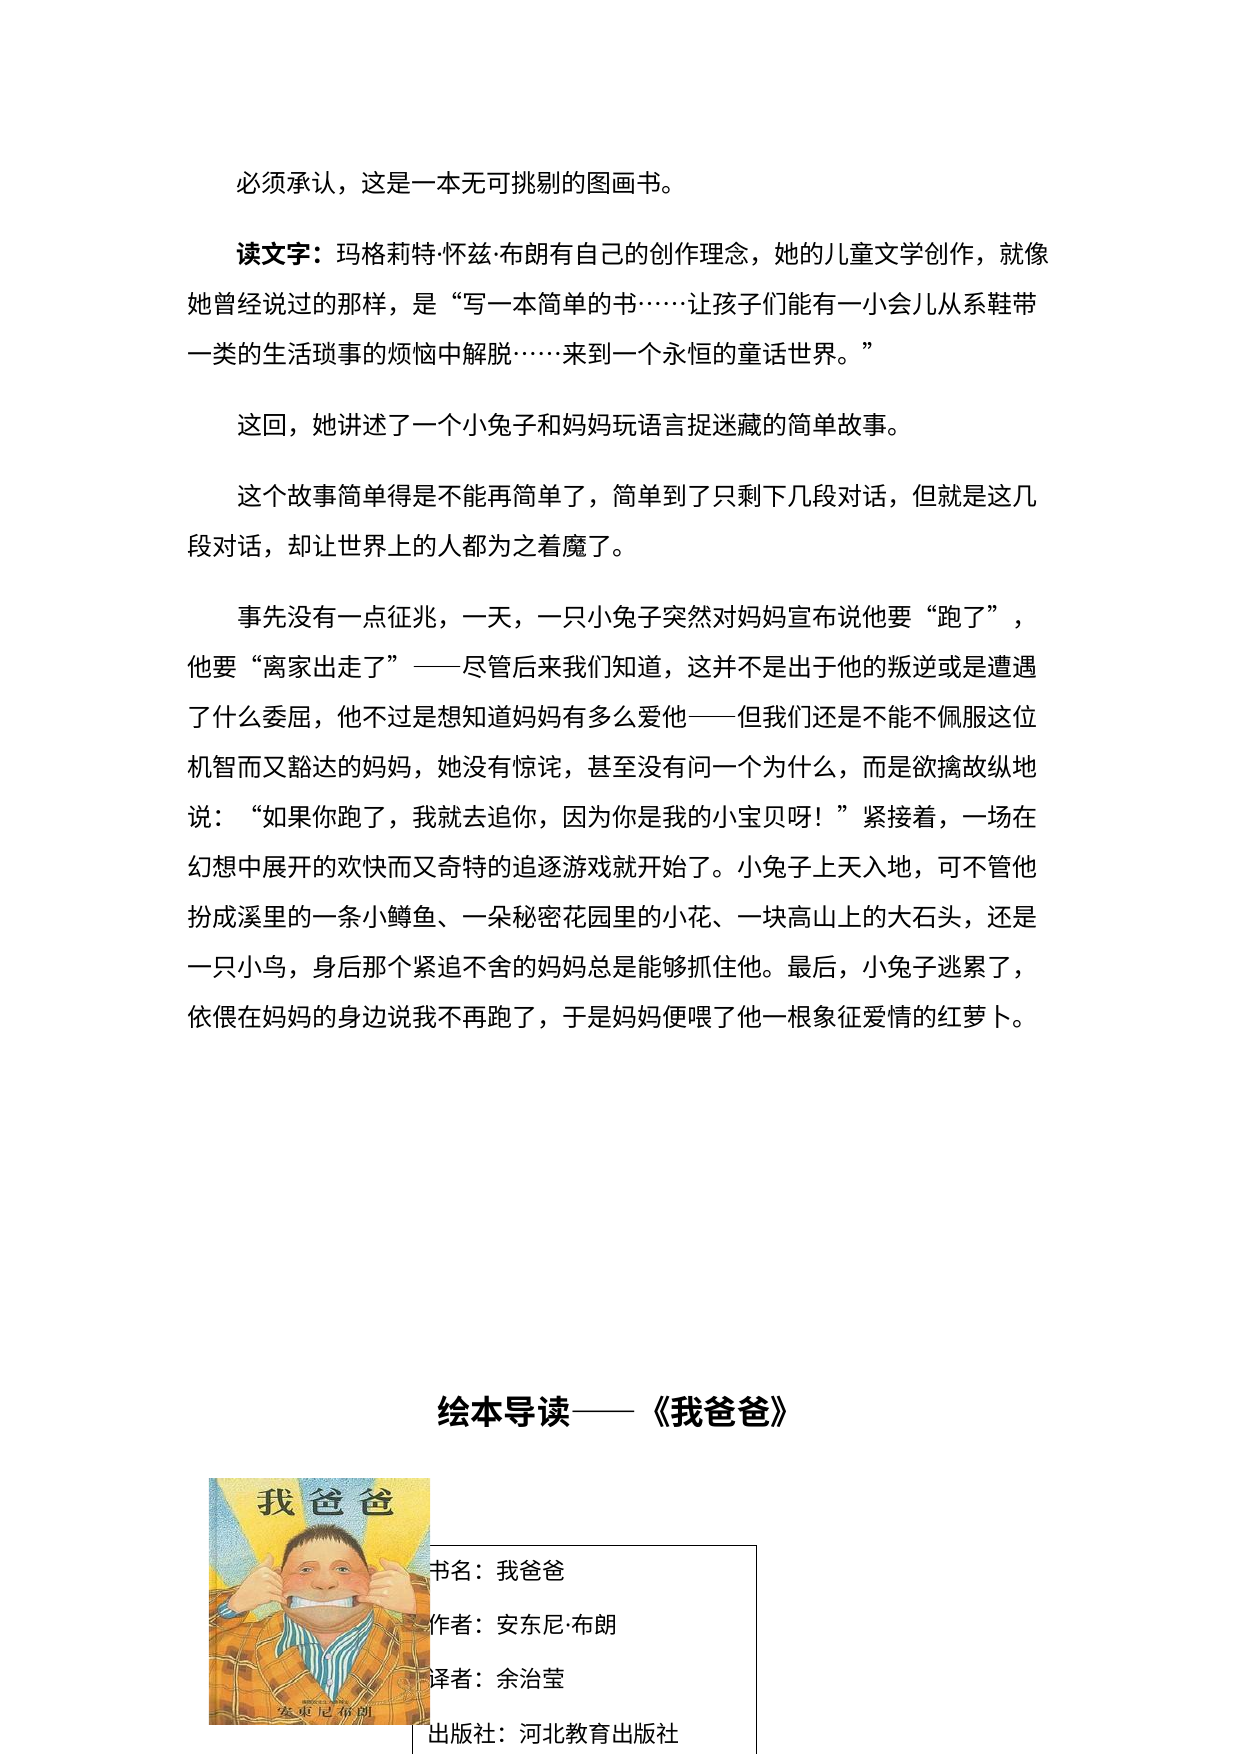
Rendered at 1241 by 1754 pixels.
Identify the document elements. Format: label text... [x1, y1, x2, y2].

text 事先没有一点征兆，一天，一只小兔子突然对妈妈宣布说他要“跑了”，他要“离家出走了”——尽管后来我们知道，这并不是出于他的叛逆或是遭遇了什么委屈，他不过是想知道妈妈有多么爱他——但我们还是不能不佩服这位机智而又豁达的妈妈，她没有惊诧，甚至没有问一个为什么，而是欲擒故纵地说：“如果你跑了，我就去追你，因为你是我的小宝贝呀！”紧接着，一场在幻想中展开的欢快而又奇特的追逐游戏就开始了。小兔子上天入地，可不管他扮成溪里的一条小鳟鱼、一朵秘密花园里的小花、一块高山上的大石头，还是一只小鸟，身后那个紧追不舍的妈妈总是能够抓住他。最后，小兔子逃累了，依偎在妈妈的身边说我不再跑了，于是妈妈便喂了他一根象征爱情的红萝卜。 [187, 583, 1053, 1033]
text 这个故事简单得是不能再简单了，简单到了只剩下几段对话，但就是这几段对话，却让世界上的人都为之着魔了。 [187, 462, 1053, 562]
text 读文字：玛格莉特·怀兹·布朗有自己的创作理念，她的儿童文学创作，就像她曾经说过的那样，是“写一本简单的书……让孩子们能有一小会儿从系鞋带一类的生活琐事的烦恼中解脱……来到一个永恒的童话世界。” [187, 221, 1053, 371]
text 绘本导读——《我爸爸》 [187, 1391, 1053, 1433]
picture [208, 1478, 431, 1725]
text 这回，她讲述了一个小兔子和妈妈玩语言捉迷藏的简单故事。 [187, 392, 1053, 442]
text 必须承认，这是一本无可挑剔的图画书。 [187, 150, 1053, 200]
